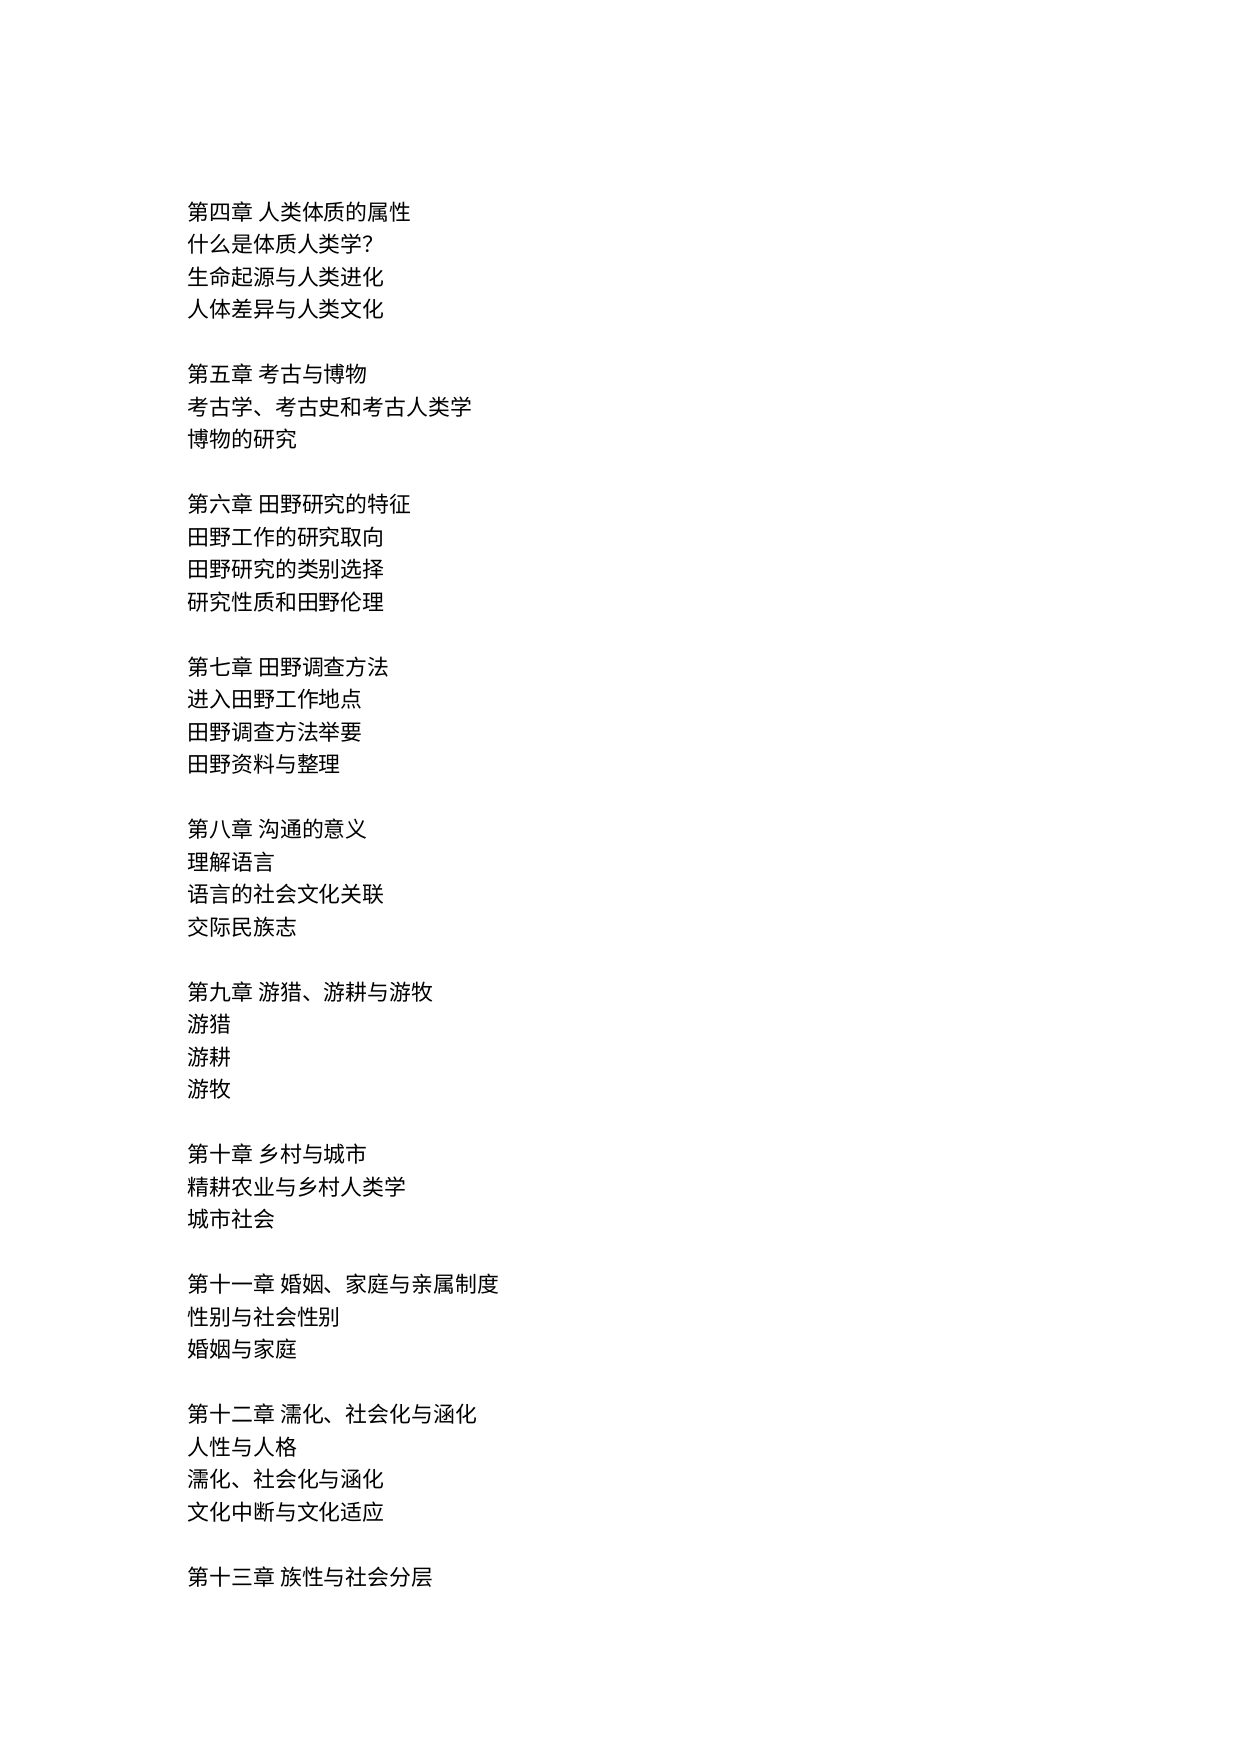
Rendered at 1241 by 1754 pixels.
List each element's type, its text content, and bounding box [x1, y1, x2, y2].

text 交际民族志 [187, 909, 1053, 942]
text 性别与社会性别 [187, 1299, 1053, 1332]
list 田野研究的特征 [187, 487, 1053, 519]
text 精耕农业与乡村人类学 [187, 1169, 1053, 1202]
text 田野研究的类别选择 [187, 552, 1053, 584]
text 田野资料与整理 [187, 747, 1053, 779]
text 游耕 [187, 1039, 1053, 1072]
list 婚姻、家庭与亲属制度 [187, 1267, 1053, 1299]
list 沟通的意义 [187, 812, 1053, 844]
text 理解语言 [187, 844, 1053, 877]
text 生命起源与人类进化 [187, 259, 1053, 292]
text 人体差异与人类文化 [187, 292, 1053, 324]
text 田野调查方法举要 [187, 714, 1053, 747]
list 濡化、社会化与涵化 [187, 1397, 1053, 1429]
list 人类体质的属性 [187, 194, 1053, 227]
list 族性与社会分层 [187, 1559, 1053, 1592]
text 城市社会 [187, 1202, 1053, 1234]
text 濡化、社会化与涵化 [187, 1462, 1053, 1494]
text 田野工作的研究取向 [187, 519, 1053, 552]
list 考古与博物 [187, 357, 1053, 389]
list 田野调查方法 [187, 649, 1053, 682]
text 考古学、考古史和考古人类学 [187, 389, 1053, 422]
text 文化中断与文化适应 [187, 1494, 1053, 1527]
text 游猎 [187, 1007, 1053, 1039]
text 研究性质和田野伦理 [187, 584, 1053, 617]
text 语言的社会文化关联 [187, 877, 1053, 909]
text 进入田野工作地点 [187, 682, 1053, 714]
list 乡村与城市 [187, 1137, 1053, 1169]
text 人性与人格 [187, 1429, 1053, 1462]
text 游牧 [187, 1072, 1053, 1104]
list 游猎、游耕与游牧 [187, 974, 1053, 1007]
text 婚姻与家庭 [187, 1332, 1053, 1364]
text 什么是体质人类学？ [187, 227, 1053, 259]
text 博物的研究 [187, 422, 1053, 454]
